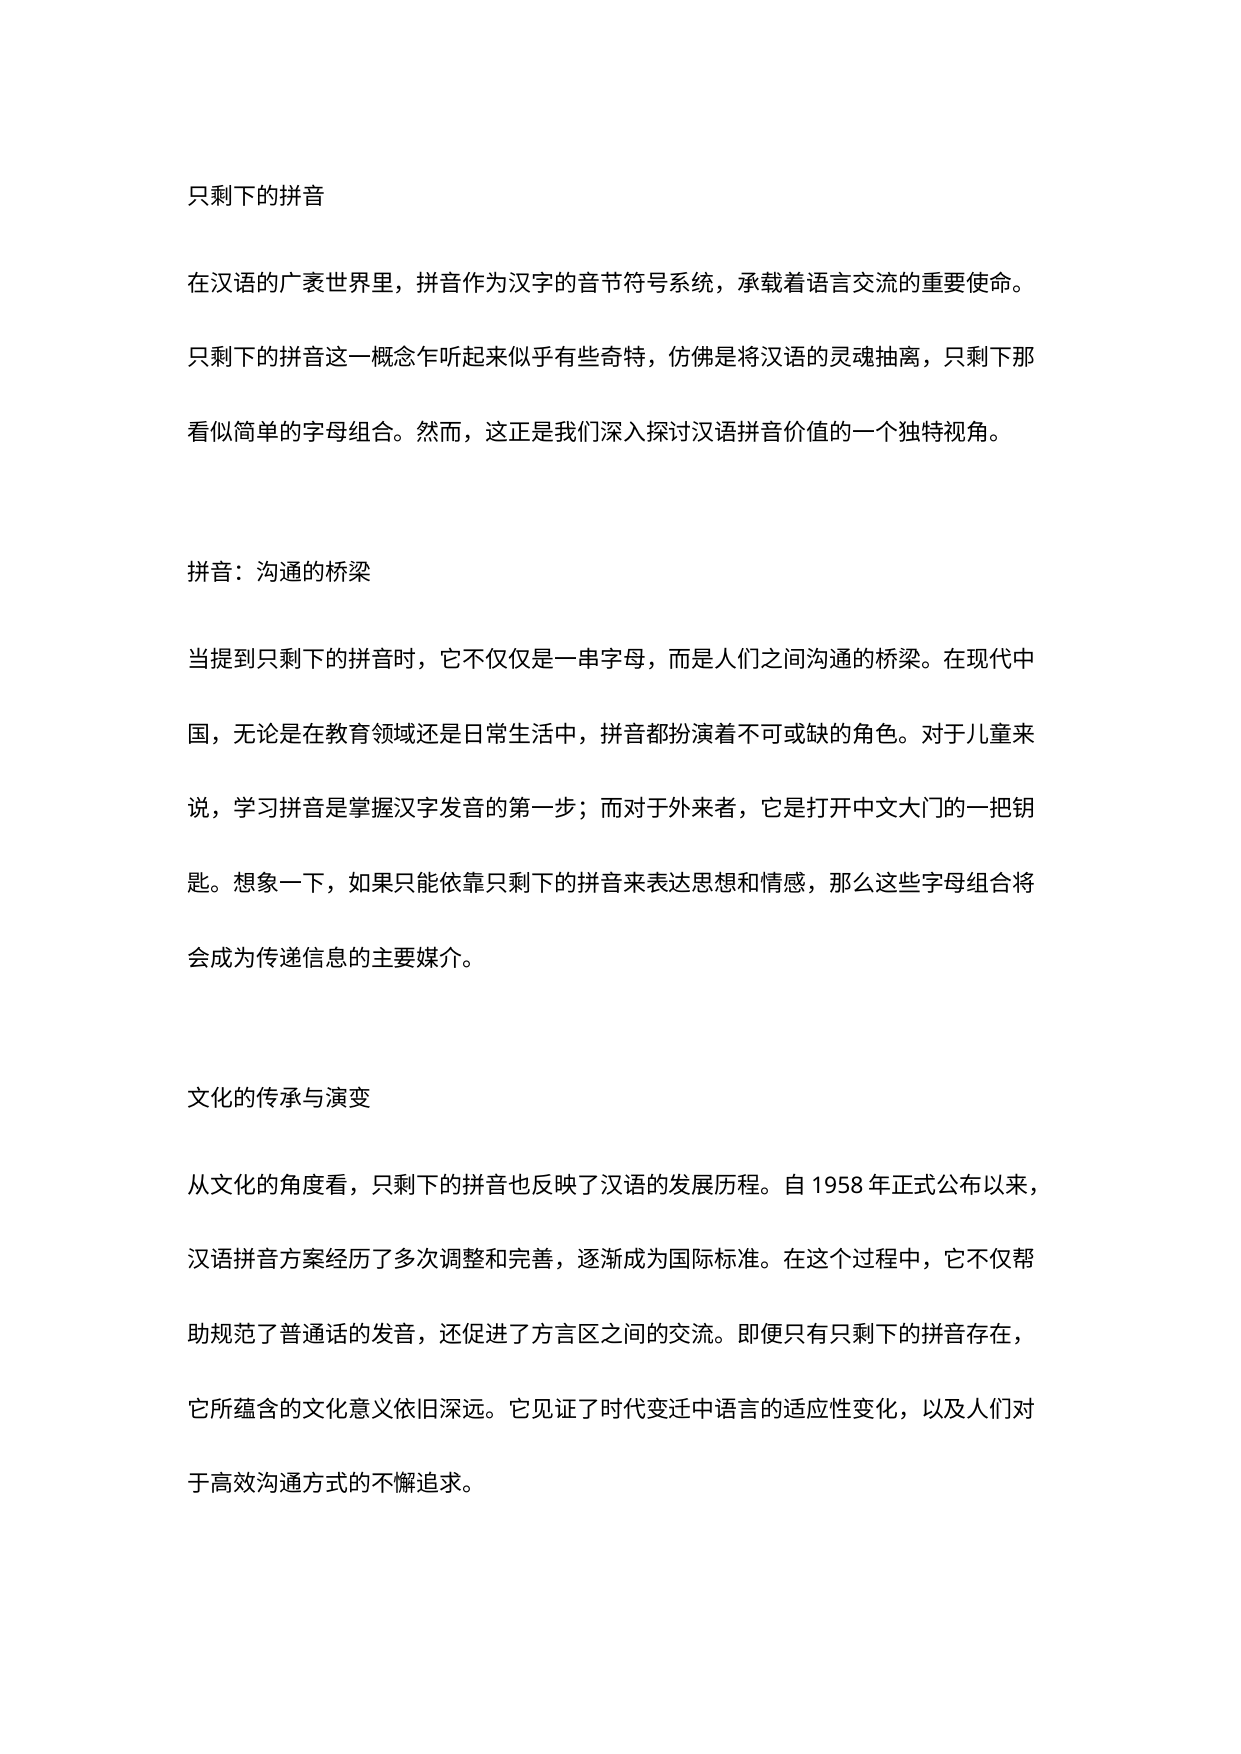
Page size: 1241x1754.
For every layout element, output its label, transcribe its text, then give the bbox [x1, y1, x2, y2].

text 文化的传承与演变 [187, 1064, 1053, 1129]
text 当提到只剩下的拼音时，它不仅仅是一串字母，而是人们之间沟通的桥梁。在现代中国，无论是在教育领域还是日常生活中，拼音都扮演着不可或缺的角色。对于儿童来说，学习拼音是掌握汉字发音的第一步；而对于外来者，它是打开中文大门的一把钥匙。想象一下，如果只能依靠只剩下的拼音来表达思想和情感，那么这些字母组合将会成为传递信息的主要媒介。 [187, 625, 1053, 989]
text 从文化的角度看，只剩下的拼音也反映了汉语的发展历程。自1958年正式公布以来，汉语拼音方案经历了多次调整和完善，逐渐成为国际标准。在这个过程中，它不仅帮助规范了普通话的发音，还促进了方言区之间的交流。即便只有只剩下的拼音存在，它所蕴含的文化意义依旧深远。它见证了时代变迁中语言的适应性变化，以及人们对于高效沟通方式的不懈追求。 [187, 1151, 1053, 1514]
text 在汉语的广袤世界里，拼音作为汉字的音节符号系统，承载着语言交流的重要使命。只剩下的拼音这一概念乍听起来似乎有些奇特，仿佛是将汉语的灵魂抽离，只剩下那看似简单的字母组合。然而，这正是我们深入探讨汉语拼音价值的一个独特视角。 [187, 248, 1053, 463]
text 只剩下的拼音 [187, 162, 1053, 227]
text 拼音：沟通的桥梁 [187, 538, 1053, 603]
